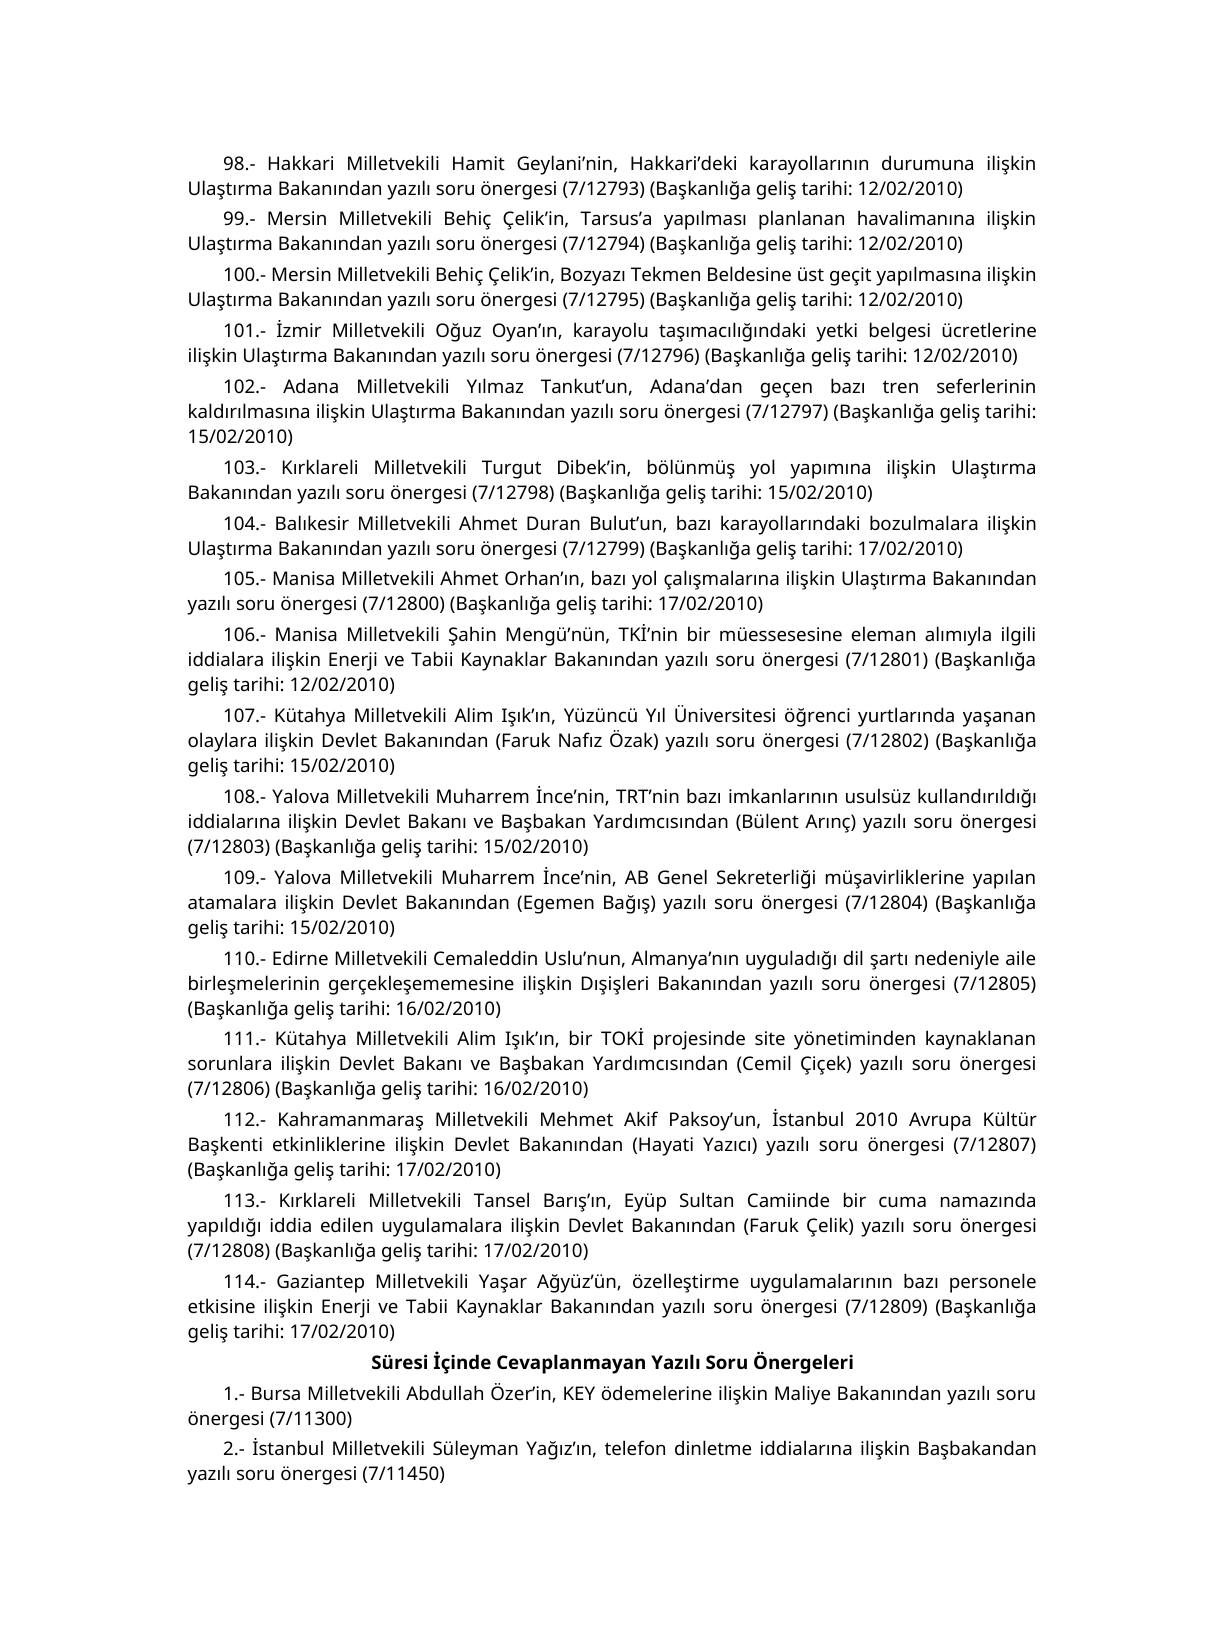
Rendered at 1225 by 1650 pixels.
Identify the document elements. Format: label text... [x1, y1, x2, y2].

text 112.- Kahramanmaraş Milletvekili Mehmet Akif Paksoy’un, İstanbul 2010 Avrupa Kültür Başkenti etkinliklerine ilişkin Devlet Bakanından (Hayati Yazıcı) yazılı soru önergesi (7/12807) (Başkanlığa geliş tarihi: 17/02/2010) [187, 1107, 1037, 1182]
text 1.- Bursa Milletvekili Abdullah Özer’in, KEY ödemelerine ilişkin Maliye Bakanından yazılı soru önergesi (7/11300) [187, 1380, 1037, 1430]
text 101.- İzmir Milletvekili Oğuz Oyan’ın, karayolu taşımacılığındaki yetki belgesi ücretlerine ilişkin Ulaştırma Bakanından yazılı soru önergesi (7/12796) (Başkanlığa geliş tarihi: 12/02/2010) [187, 317, 1037, 367]
text 104.- Balıkesir Milletvekili Ahmet Duran Bulut’un, bazı karayollarındaki bozulmalara ilişkin Ulaştırma Bakanından yazılı soru önergesi (7/12799) (Başkanlığa geliş tarihi: 17/02/2010) [187, 510, 1037, 560]
text 98.- Hakkari Milletvekili Hamit Geylani’nin, Hakkari’deki karayollarının durumuna ilişkin Ulaştırma Bakanından yazılı soru önergesi (7/12793) (Başkanlığa geliş tarihi: 12/02/2010) [187, 150, 1037, 200]
text Süresi İçinde Cevaplanmayan Yazılı Soru Önergeleri [187, 1349, 1037, 1374]
text 100.- Mersin Milletvekili Behiç Çelik’in, Bozyazı Tekmen Beldesine üst geçit yapılmasına ilişkin Ulaştırma Bakanından yazılı soru önergesi (7/12795) (Başkanlığa geliş tarihi: 12/02/2010) [187, 262, 1037, 312]
text 108.- Yalova Milletvekili Muharrem İnce’nin, TRT’nin bazı imkanlarının usulsüz kullandırıldığı iddialarına ilişkin Devlet Bakanı ve Başbakan Yardımcısından (Bülent Arınç) yazılı soru önergesi (7/12803) (Başkanlığa geliş tarihi: 15/02/2010) [187, 783, 1037, 858]
text 113.- Kırklareli Milletvekili Tansel Barış’ın, Eyüp Sultan Camiinde bir cuma namazında yapıldığı iddia edilen uygulamalara ilişkin Devlet Bakanından (Faruk Çelik) yazılı soru önergesi (7/12808) (Başkanlığa geliş tarihi: 17/02/2010) [187, 1187, 1037, 1262]
text 107.- Kütahya Milletvekili Alim Işık’ın, Yüzüncü Yıl Üniversitesi öğrenci yurtlarında yaşanan olaylara ilişkin Devlet Bakanından (Faruk Nafız Özak) yazılı soru önergesi (7/12802) (Başkanlığa geliş tarihi: 15/02/2010) [187, 702, 1037, 777]
text 114.- Gaziantep Milletvekili Yaşar Ağyüz’ün, özelleştirme uygulamalarının bazı personele etkisine ilişkin Enerji ve Tabii Kaynaklar Bakanından yazılı soru önergesi (7/12809) (Başkanlığa geliş tarihi: 17/02/2010) [187, 1268, 1037, 1343]
text 99.- Mersin Milletvekili Behiç Çelik’in, Tarsus’a yapılması planlanan havalimanına ilişkin Ulaştırma Bakanından yazılı soru önergesi (7/12794) (Başkanlığa geliş tarihi: 12/02/2010) [187, 206, 1037, 256]
text 2.- İstanbul Milletvekili Süleyman Yağız’ın, telefon dinletme iddialarına ilişkin Başbakandan yazılı soru önergesi (7/11450) [187, 1436, 1037, 1486]
text 109.- Yalova Milletvekili Muharrem İnce’nin, AB Genel Sekreterliği müşavirliklerine yapılan atamalara ilişkin Devlet Bakanından (Egemen Bağış) yazılı soru önergesi (7/12804) (Başkanlığa geliş tarihi: 15/02/2010) [187, 864, 1037, 939]
text 102.- Adana Milletvekili Yılmaz Tankut’un, Adana’dan geçen bazı tren seferlerinin kaldırılmasına ilişkin Ulaştırma Bakanından yazılı soru önergesi (7/12797) (Başkanlığa geliş tarihi: 15/02/2010) [187, 373, 1037, 448]
text 103.- Kırklareli Milletvekili Turgut Dibek’in, bölünmüş yol yapımına ilişkin Ulaştırma Bakanından yazılı soru önergesi (7/12798) (Başkanlığa geliş tarihi: 15/02/2010) [187, 454, 1037, 504]
text 111.- Kütahya Milletvekili Alim Işık’ın, bir TOKİ projesinde site yönetiminden kaynaklanan sorunlara ilişkin Devlet Bakanı ve Başbakan Yardımcısından (Cemil Çiçek) yazılı soru önergesi (7/12806) (Başkanlığa geliş tarihi: 16/02/2010) [187, 1026, 1037, 1101]
text 105.- Manisa Milletvekili Ahmet Orhan’ın, bazı yol çalışmalarına ilişkin Ulaştırma Bakanından yazılı soru önergesi (7/12800) (Başkanlığa geliş tarihi: 17/02/2010) [187, 566, 1037, 616]
text 110.- Edirne Milletvekili Cemaleddin Uslu’nun, Almanya’nın uyguladığı dil şartı nedeniyle aile birleşmelerinin gerçekleşememesine ilişkin Dışişleri Bakanından yazılı soru önergesi (7/12805) (Başkanlığa geliş tarihi: 16/02/2010) [187, 945, 1037, 1020]
text 106.- Manisa Milletvekili Şahin Mengü’nün, TKİ’nin bir müessesesine eleman alımıyla ilgili iddialara ilişkin Enerji ve Tabii Kaynaklar Bakanından yazılı soru önergesi (7/12801) (Başkanlığa geliş tarihi: 12/02/2010) [187, 622, 1037, 697]
